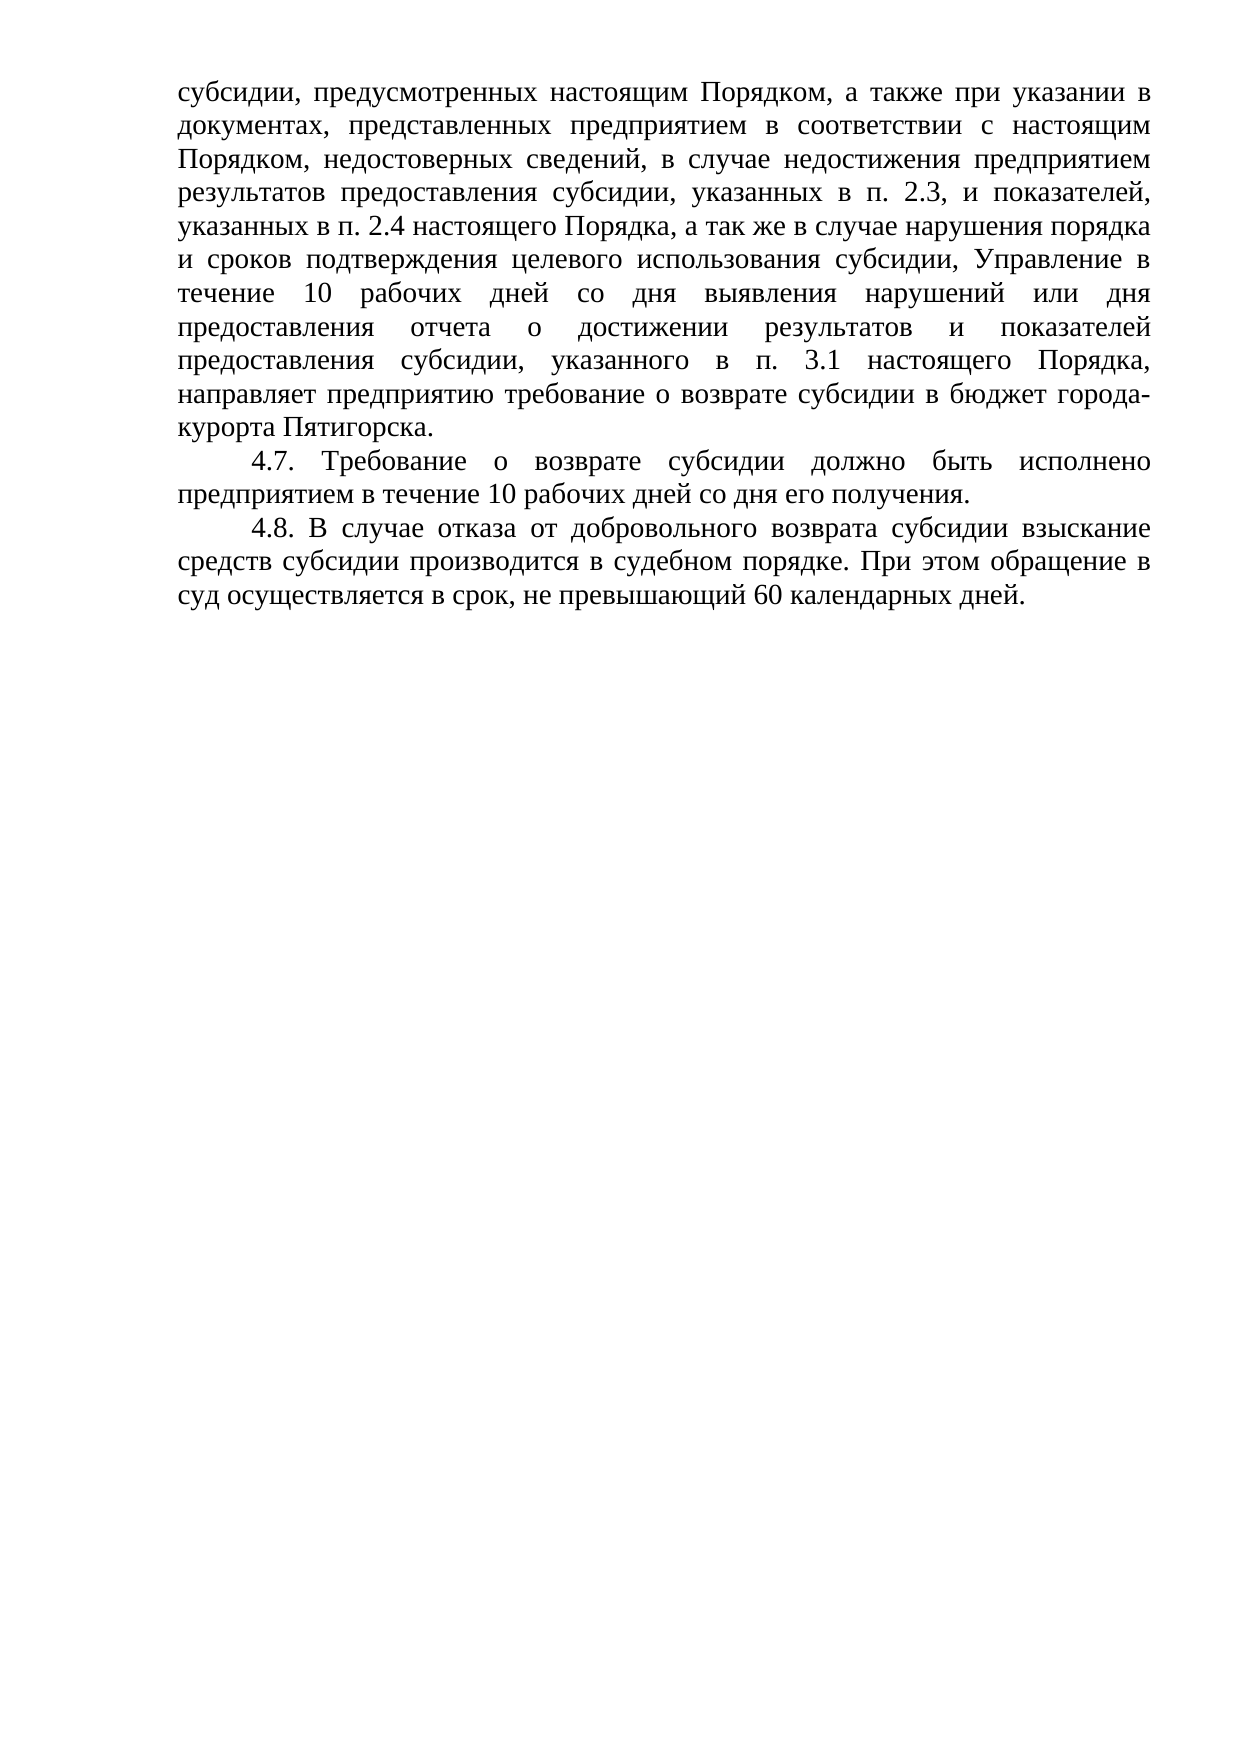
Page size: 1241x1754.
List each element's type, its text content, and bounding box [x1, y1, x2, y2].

text 4.8. В случае отказа от добровольного возврата субсидии взыскание средств субсидии производится в судебном порядке. При этом обращение в суд осуществляется в срок, не превышающий 60 календарных дней. [177, 510, 1152, 611]
text 4.7. Требование о возврате субсидии должно быть исполнено предприятием в течение 10 рабочих дней со дня его получения. [177, 443, 1152, 510]
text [177, 74, 1152, 443]
